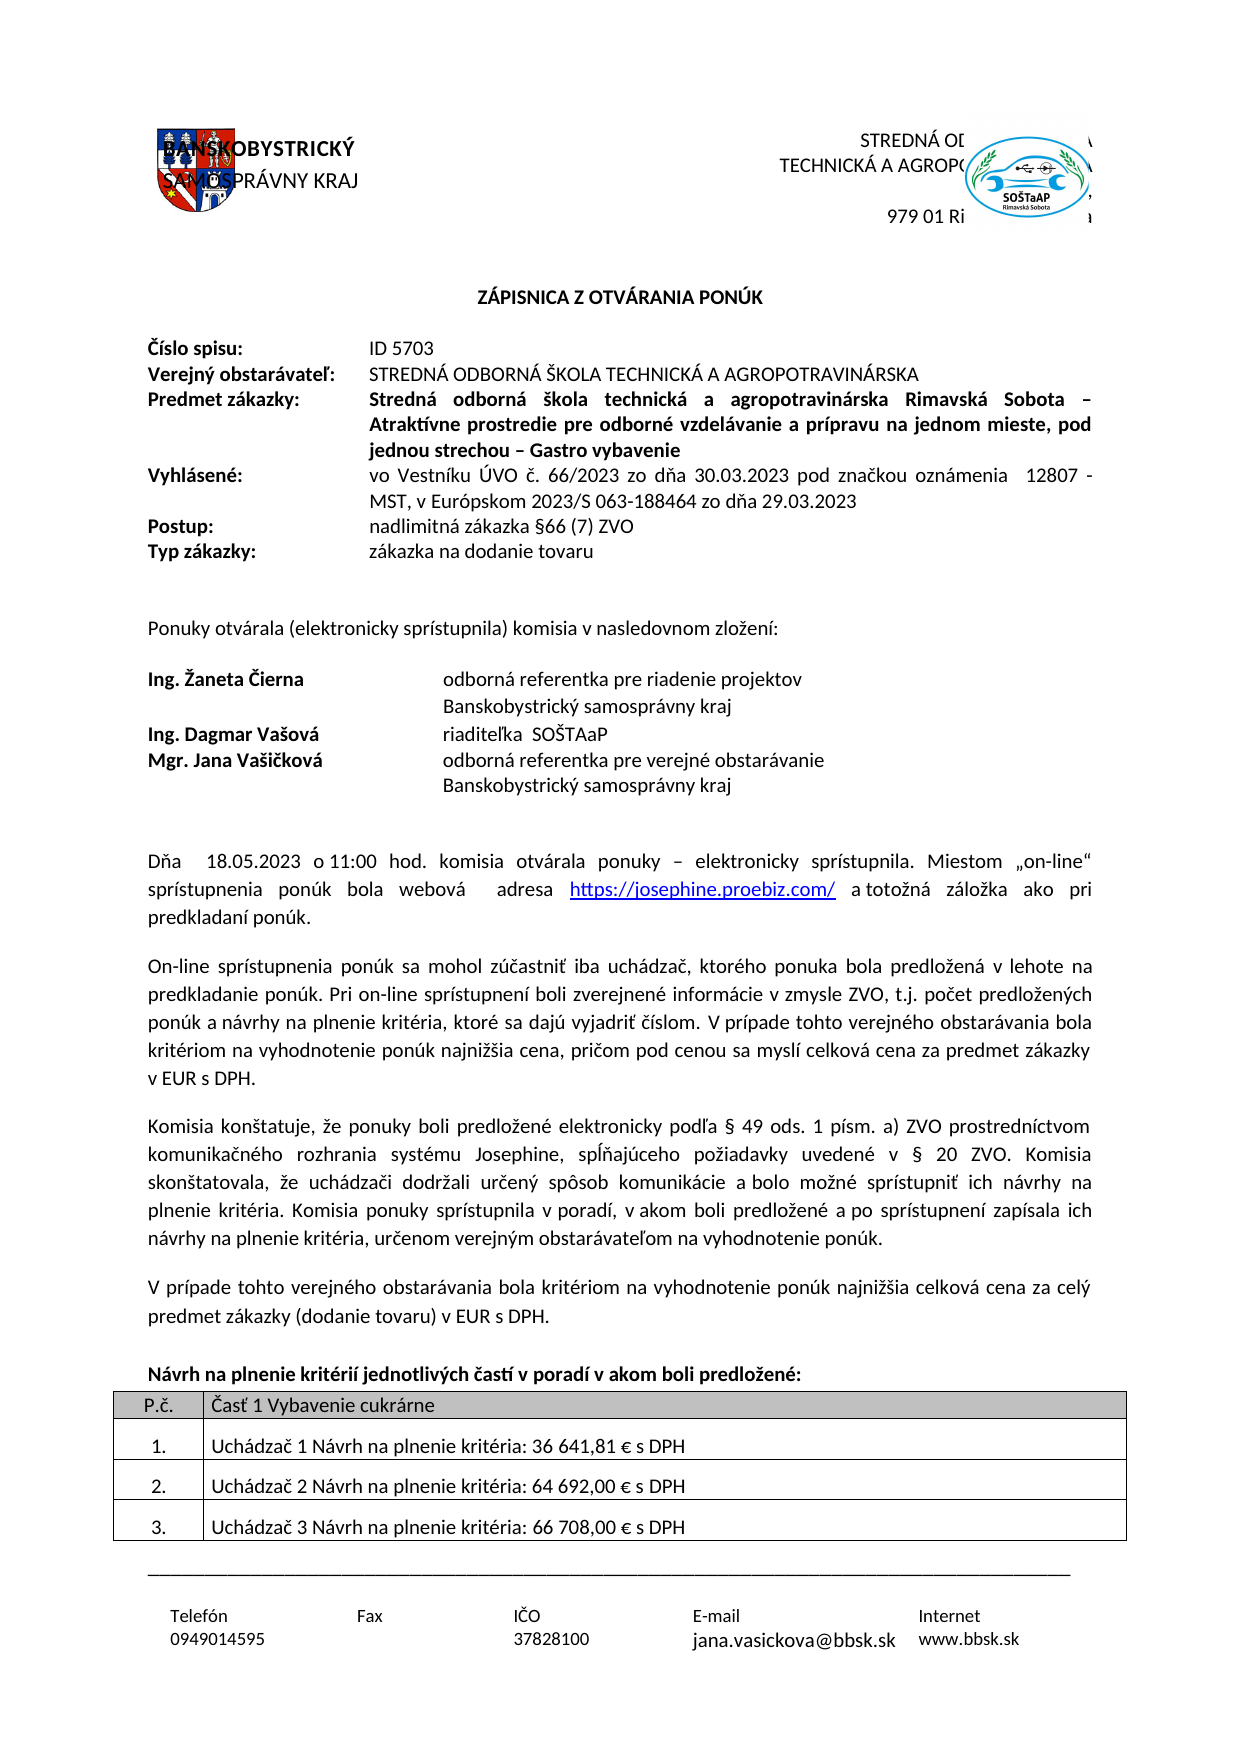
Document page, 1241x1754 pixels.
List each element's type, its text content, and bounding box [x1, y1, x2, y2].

text Číslo spisu: ID 5703 [148, 335, 1093, 361]
text V prípade tohto verejného obstarávania bola kritériom na vyhodnotenie ponúk najnižšia celková cena za celý predmet zákazky (dodanie tovaru) v EUR s DPH. [148, 1274, 1093, 1329]
picture [156, 128, 235, 212]
picture [963, 112, 1089, 238]
text Komisia konštatuje, že ponuky boli predložené elektronicky podľa § 49 ods. 1 písm. a) ZVO prostredníctvom komunikačného rozhrania systému Josephine, spĺňajúceho požiadavky uvedené v § 20 ZVO. Komisia skonštatovala, že uchádzači dodržali určený spôsob komunikácie a bolo možné sprístupniť ich návrhy na plnenie kritéria. Komisia ponuky sprístupnila v poradí, v akom boli predložené a po sprístupnení zapísala ich návrhy na plnenie kritéria, určenom verejným obstarávateľom na vyhodnotenie ponúk. [148, 1114, 1093, 1251]
text Typ zákazky: zákazka na dodanie tovaru [148, 539, 1093, 564]
table_header P.č. [114, 1392, 203, 1418]
text Banskobystrický samosprávny kraj [148, 772, 1093, 798]
picture [968, 139, 1089, 215]
text Ing. Žaneta Čierna odborná referentka pre riadenie projektov [148, 666, 1093, 691]
text Predmet zákazky: Stredná odborná škola technická a agropotravinárska Rimavská Sobota – Atraktívne prostredie pre odborné vzdelávanie a prípravu na jednom mieste, pod jednou strechou – Gastro vybavenie [148, 386, 1093, 462]
text ZÁPISNICA Z OTVÁRANIA PONÚK [148, 284, 1093, 310]
table_cell Uchádzač 3 Návrh na plnenie kritéria: 66 708,00 € s DPH [204, 1500, 1126, 1540]
text Dňa 18.05.2023 o 11:00 hod. komisia otvárala ponuky – elektronicky sprístupnila. Miestom „on-line“ sprístupnenia ponúk bola webová adresa https://josephine.proebiz.com/ a totožná záložka ako pri predkladaní ponúk. [148, 849, 1093, 930]
table_header Časť 1 Vybavenie cukrárne [204, 1392, 1126, 1418]
table_cell Uchádzač 1 Návrh na plnenie kritéria: 36 641,81 € s DPH [204, 1419, 1126, 1458]
text Postup: nadlimitná zákazka §66 (7) ZVO [148, 513, 1093, 539]
text Vyhlásené: vo Vestníku ÚVO č. 66/2023 zo dňa 30.03.2023 pod značkou oznámenia 12807 - MST, v Európskom 2023/S 063-188464 zo dňa 29.03.2023 [148, 462, 1093, 513]
table_cell 1. [114, 1419, 203, 1458]
text Ponuky otvárala (elektronicky sprístupnila) komisia v nasledovnom zložení: [148, 615, 1093, 640]
table_cell Uchádzač 2 Návrh na plnenie kritéria: 64 692,00 € s DPH [204, 1460, 1126, 1499]
table_cell 2. [114, 1460, 203, 1499]
text On-line sprístupnenia ponúk sa mohol zúčastniť iba uchádzač, ktorého ponuka bola predložená v lehote na predkladanie ponúk. Pri on-line sprístupnení boli zverejnené informácie v zmysle ZVO, t.j. počet predložených ponúk a návrhy na plnenie kritéria, ktoré sa dajú vyjadriť číslom. V prípade tohto verejného obstarávania bola kritériom na vyhodnotenie ponúk najnižšia cena, pričom pod cenou sa myslí celková cena za predmet zákazky v EUR s DPH. [148, 953, 1093, 1090]
text Návrh na plnenie kritérií jednotlivých častí v poradí v akom boli predložené: [148, 1362, 1093, 1387]
text Mgr. Jana Vašičková odborná referentka pre verejné obstarávanie [148, 747, 1093, 772]
text Banskobystrický samosprávny kraj [148, 694, 1093, 719]
table_cell 3. [114, 1500, 203, 1540]
text Verejný obstarávateľ: STREDNÁ ODBORNÁ ŠKOLA TECHNICKÁ A AGROPOTRAVINÁRSKA [148, 361, 1093, 386]
text Ing. Dagmar Vašová riaditeľka SOŠTAaP [148, 722, 1093, 747]
